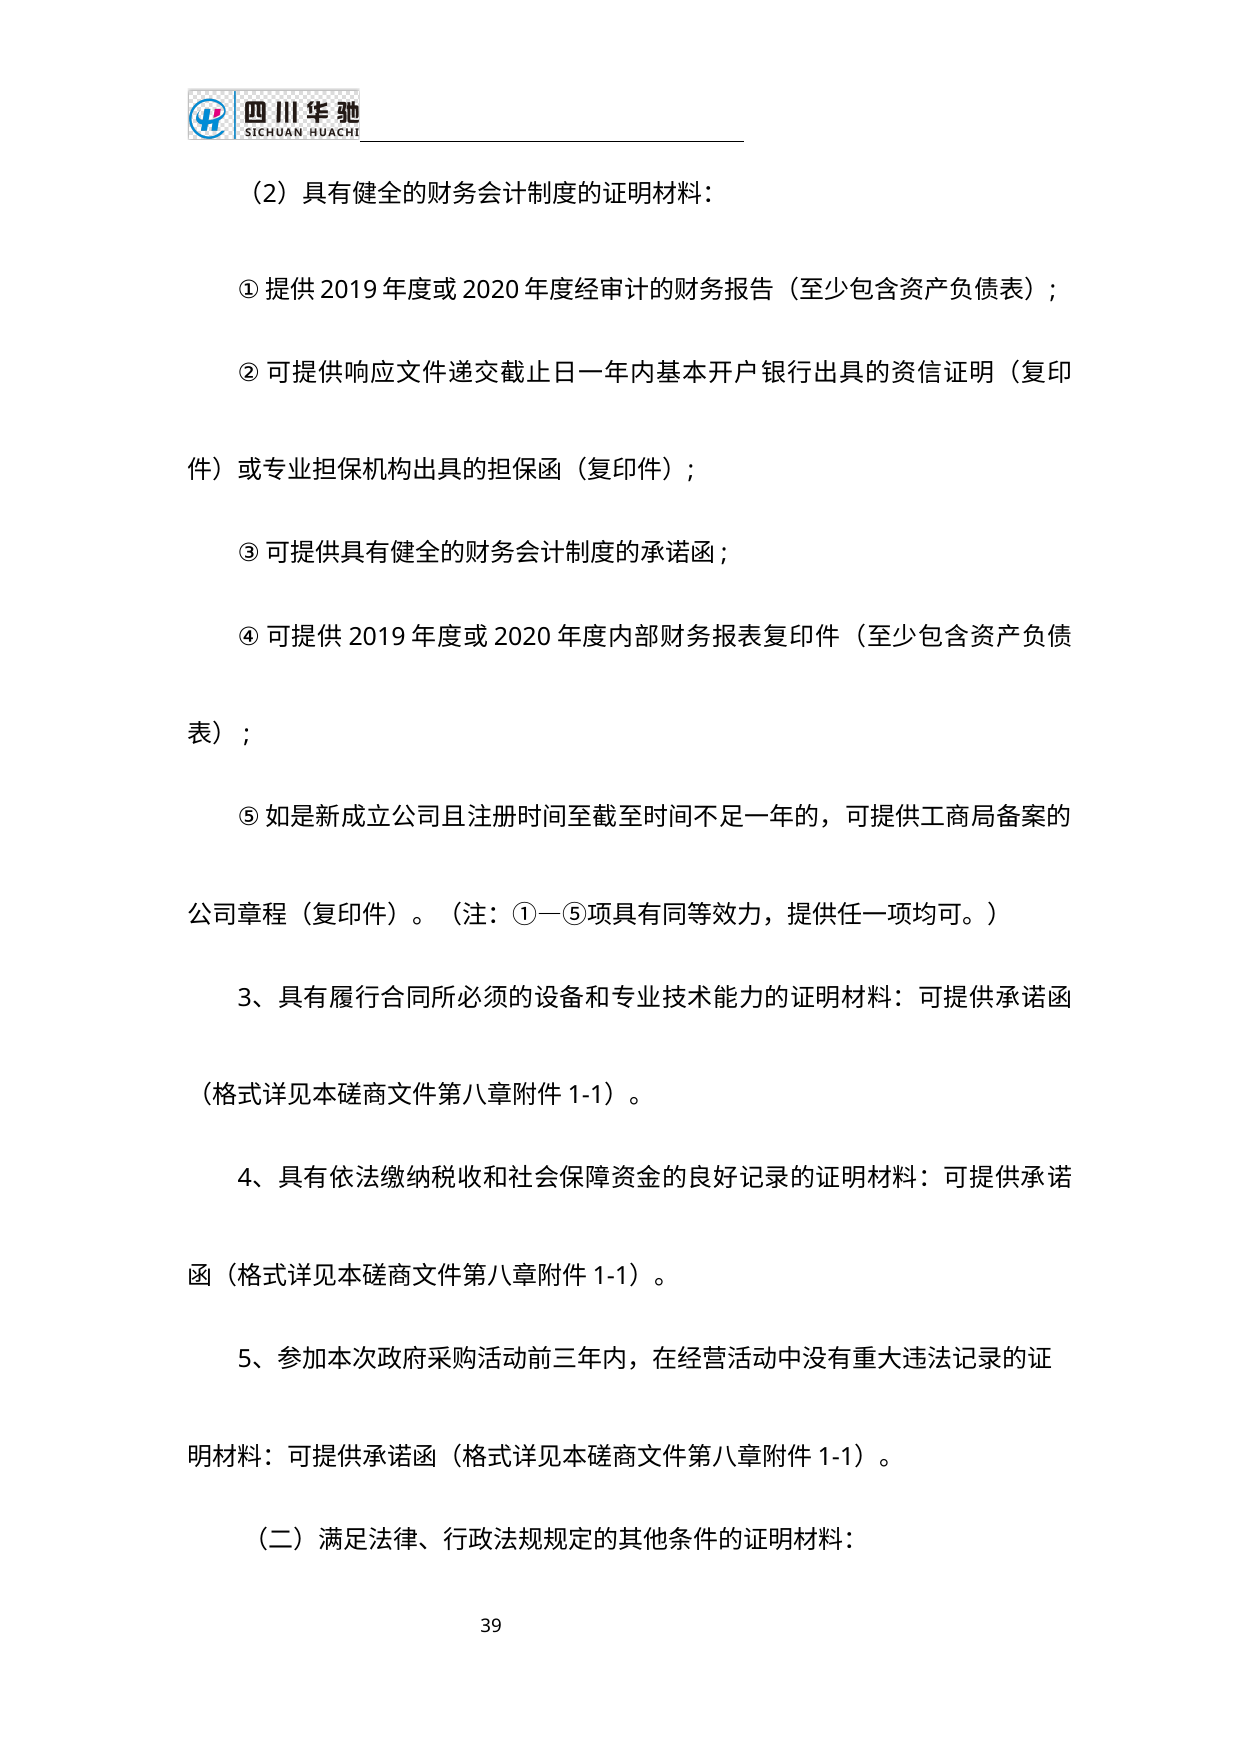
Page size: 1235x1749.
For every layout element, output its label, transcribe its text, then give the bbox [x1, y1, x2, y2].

text （二）满足法律、行政法规规定的其他条件的证明材料： [187, 1505, 1073, 1570]
text （2）具有健全的财务会计制度的证明材料： [187, 159, 1073, 224]
text ②可提供响应文件递交截止日一年内基本开户银行出具的资信证明（复印件）或专业担保机构出具的担保函（复印件）; [187, 338, 1073, 500]
text ④可提供2019年度或2020年度内部财务报表复印件（至少包含资产负债表） ; [187, 602, 1073, 764]
picture [187, 88, 360, 140]
text ⑤如是新成立公司且注册时间至截至时间不足一年的，可提供工商局备案的公司章程（复印件）。（注：①—⑤项具有同等效力，提供任一项均可。） [187, 782, 1073, 945]
text ①提供2019年度或2020年度经审计的财务报告（至少包含资产负债表）; [187, 255, 1073, 320]
text 3、具有履行合同所必须的设备和专业技术能力的证明材料：可提供承诺函（格式详见本磋商文件第八章附件1-1）。 [187, 963, 1073, 1125]
text ③可提供具有健全的财务会计制度的承诺函 ; [187, 518, 1073, 583]
text 4、具有依法缴纳税收和社会保障资金的良好记录的证明材料：可提供承诺函（格式详见本磋商文件第八章附件1-1）。 [187, 1143, 1073, 1306]
text 5、参加本次政府采购活动前三年内，在经营活动中没有重大违法记录的证明材料：可提供承诺函（格式详见本磋商文件第八章附件1-1）。 [187, 1324, 1073, 1487]
